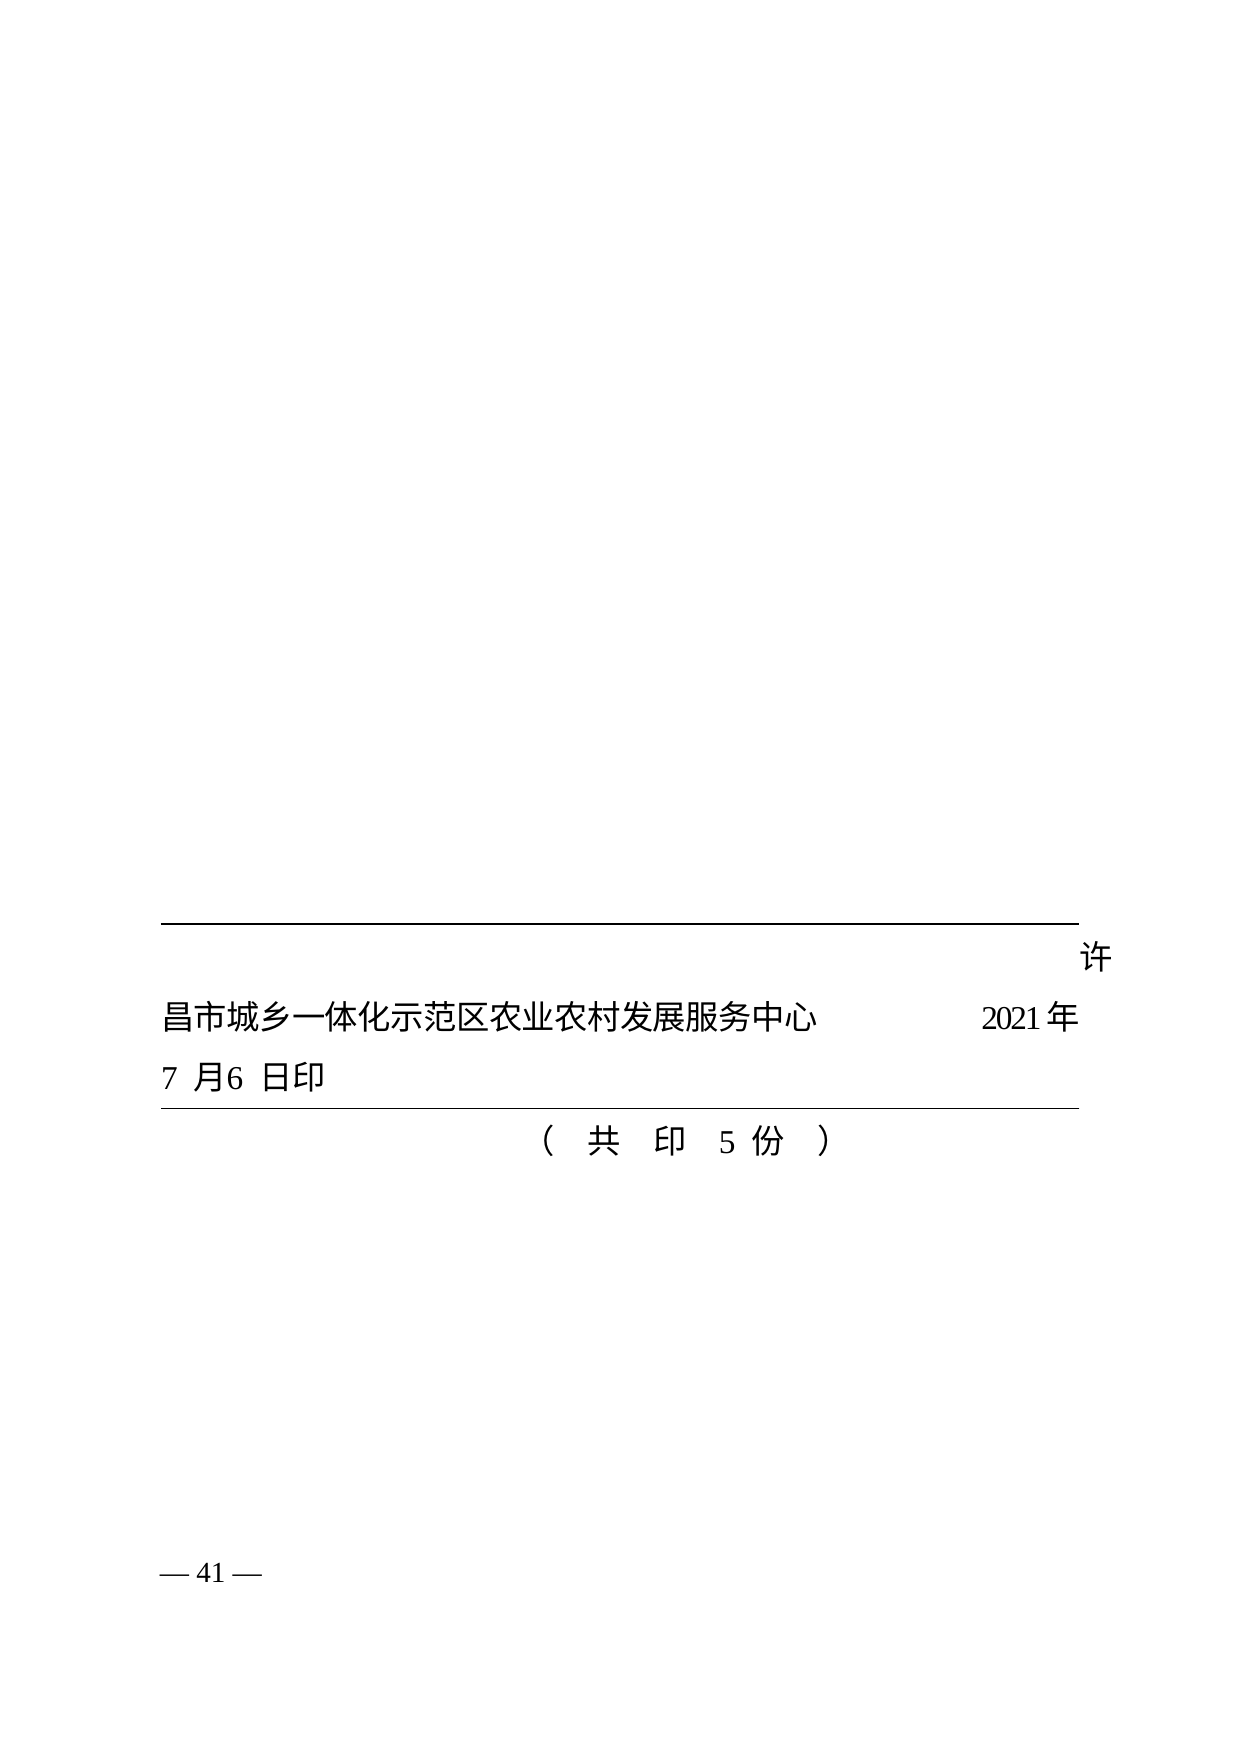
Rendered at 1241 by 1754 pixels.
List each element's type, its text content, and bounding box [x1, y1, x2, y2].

text 许昌市城乡一体化示范区农业农村发展服务中心 2021年7月6日印 [161, 925, 1079, 1108]
text （共印5份） [161, 1109, 1079, 1169]
